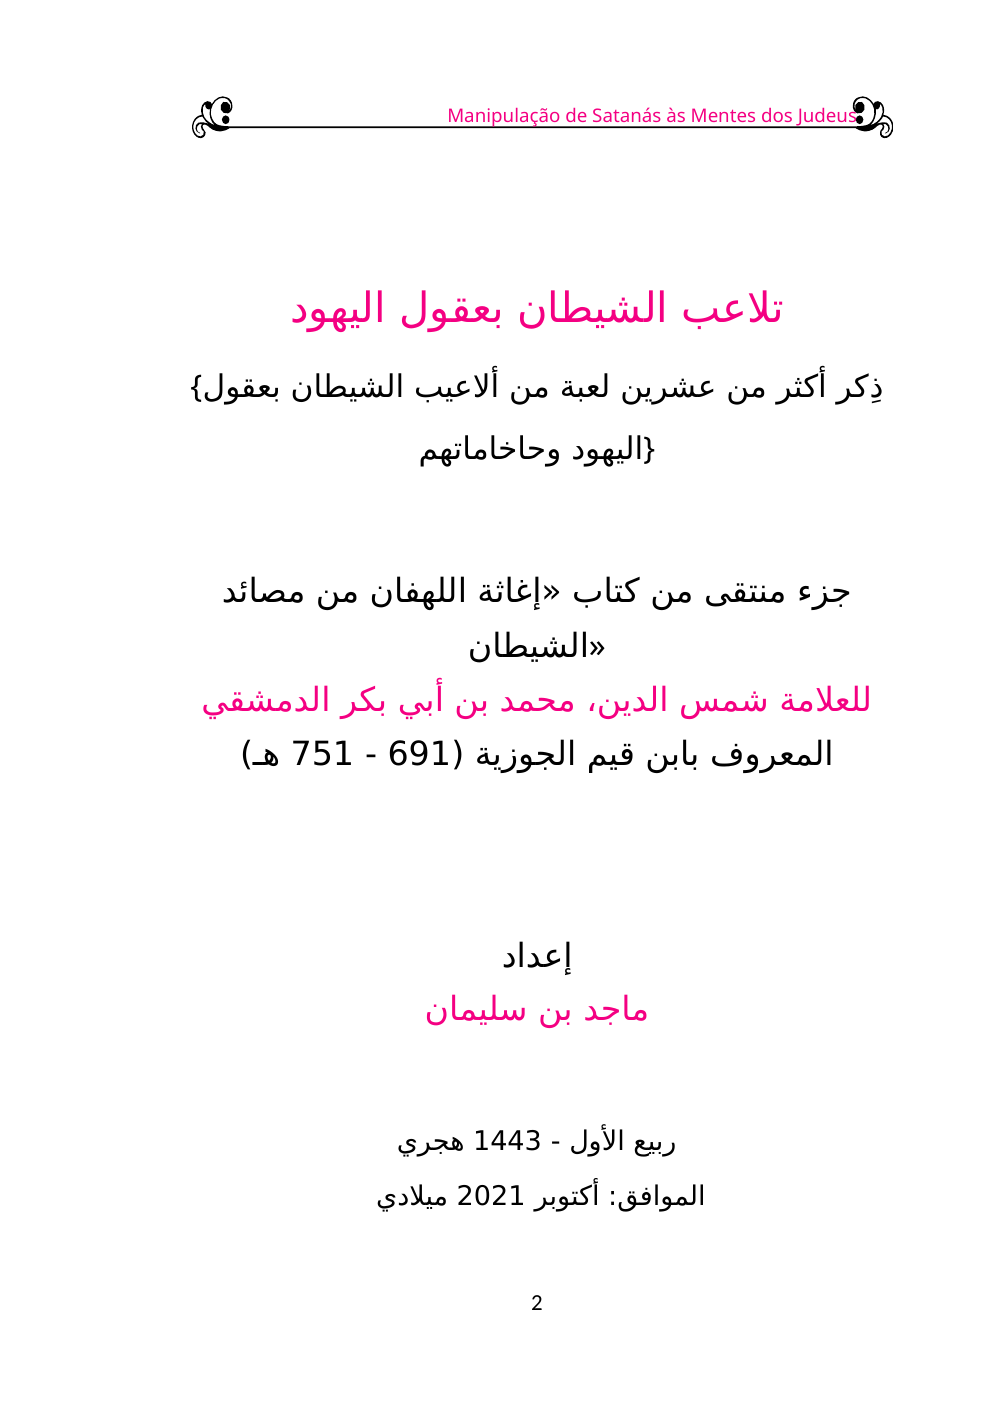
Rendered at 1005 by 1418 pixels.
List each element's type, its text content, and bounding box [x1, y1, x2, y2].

text المعروف بابن قيم الجوزية (691 - 751 هـ) [187, 722, 886, 776]
list الموافق: أكتوبر 2021 ميلادي [187, 1162, 886, 1216]
text للعلامة شمس الدين، محمد بن أبي بكر الدمشقي [187, 668, 886, 722]
text جزء منتقى من كتاب «إغاثة اللهفان من مصائد الشيطان» [187, 559, 886, 668]
text إعداد ماجد بن سليمان [187, 926, 886, 1030]
text {ذِكر أكثر من عشرين لعبة من ألاعيب الشيطان بعقول اليهود وحاخاماتهم} [187, 347, 886, 472]
list ربيع الأول - 1443 هجري [187, 1107, 886, 1162]
text تلاعب الشيطان بعقول اليهود [187, 272, 886, 334]
